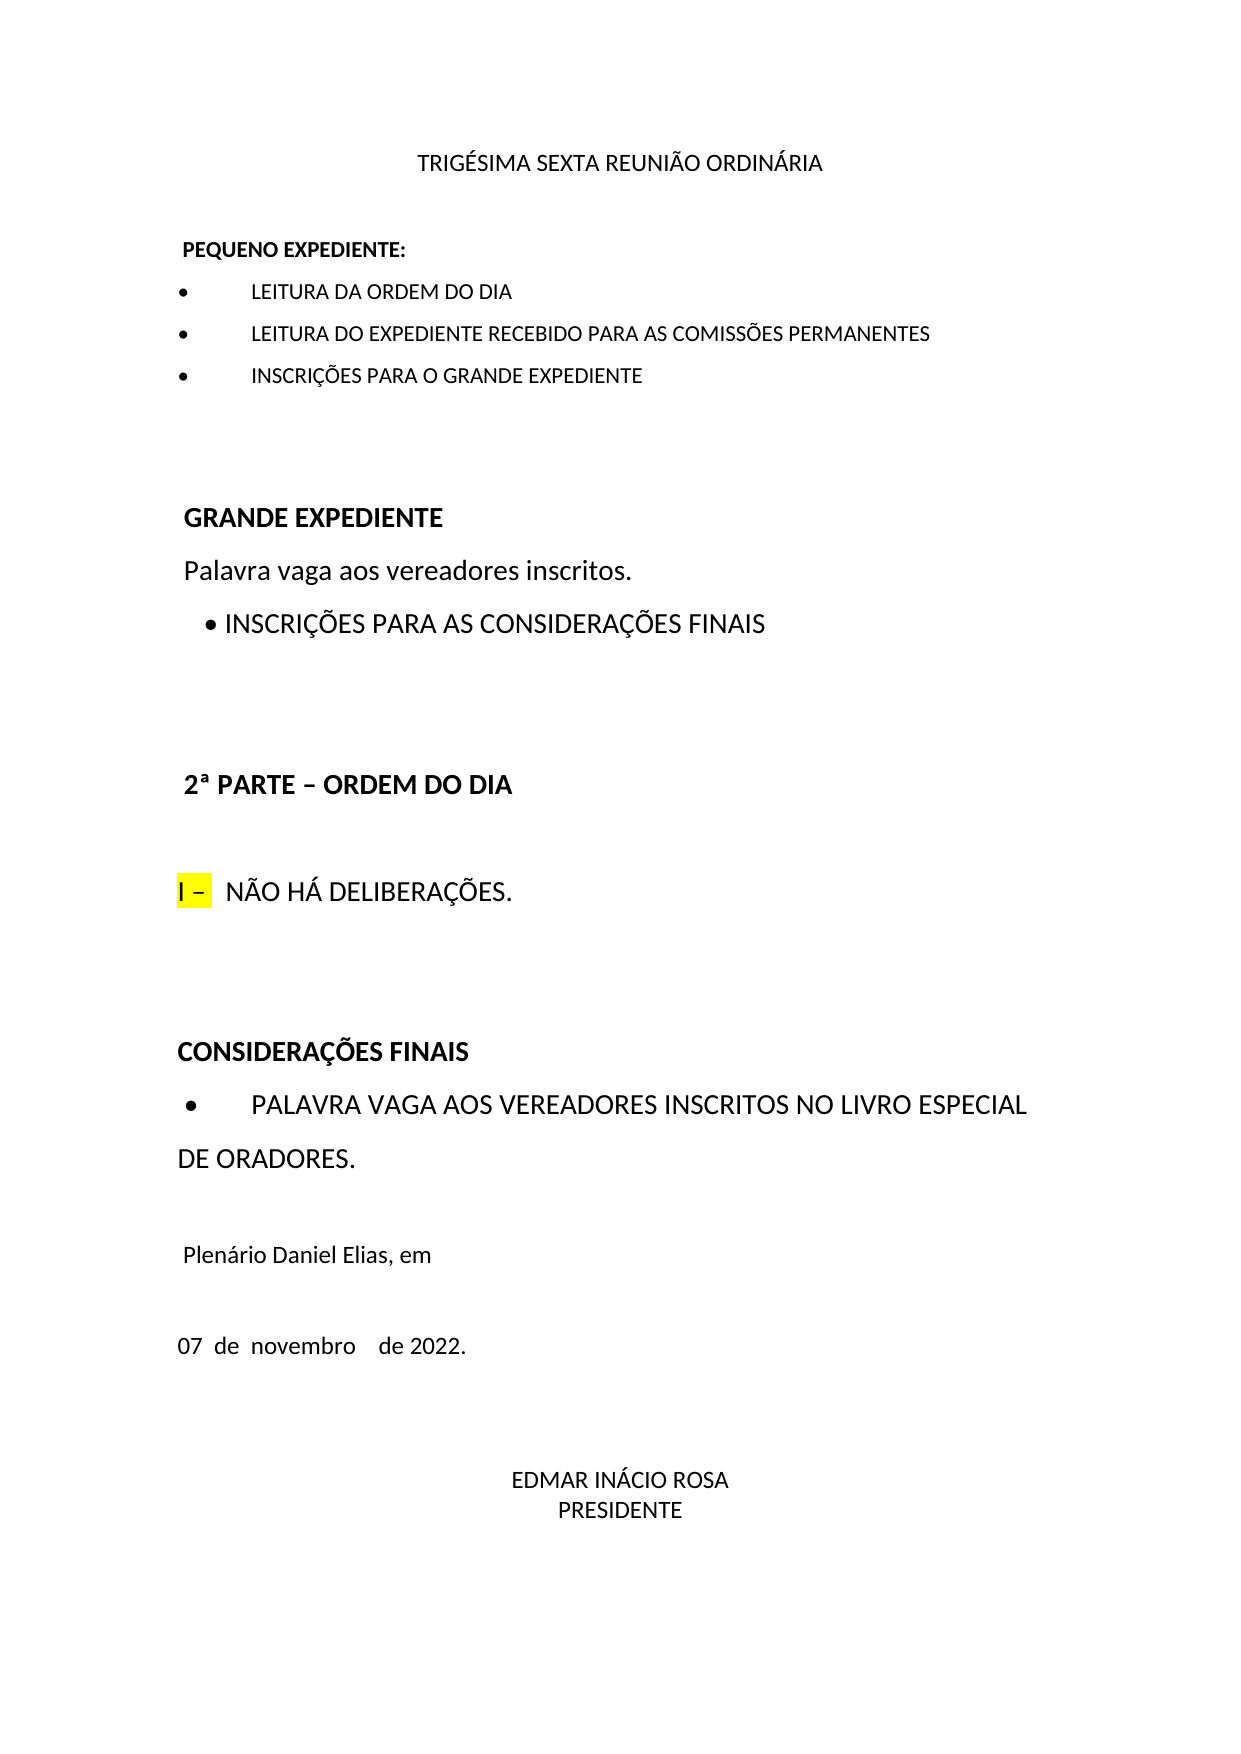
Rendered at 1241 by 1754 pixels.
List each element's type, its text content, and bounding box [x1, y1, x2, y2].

text • LEITURA DO EXPEDIENTE RECEBIDO PARA AS COMISSÕES PERMANENTES [177, 319, 1063, 347]
text TRIGÉSIMA SEXTA REUNIÃO ORDINÁRIA [177, 148, 1063, 178]
text Palavra vaga aos vereadores inscritos. [177, 552, 1063, 588]
text I – NÃO HÁ DELIBERAÇÕES. [212, 873, 1063, 908]
text • LEITURA DA ORDEM DO DIA [177, 277, 1063, 305]
text • INSCRIÇÕES PARA AS CONSIDERAÇÕES FINAIS [177, 606, 1063, 641]
text • PALAVRA VAGA AOS VEREADORES INSCRITOS NO LIVRO ESPECIAL DE ORADORES. [177, 1086, 1063, 1176]
text 2ª PARTE – ORDEM DO DIA [177, 766, 1063, 801]
text CONSIDERAÇÕES FINAIS [177, 1033, 1063, 1069]
text PRESIDENTE [177, 1494, 1063, 1525]
text 07 de novembro de 2022. [177, 1331, 1063, 1361]
text PEQUENO EXPEDIENTE: [177, 235, 1063, 263]
text • INSCRIÇÕES PARA O GRANDE EXPEDIENTE [177, 361, 1063, 389]
text GRANDE EXPEDIENTE [177, 499, 1063, 534]
text EDMAR INÁCIO ROSA [177, 1464, 1063, 1494]
text Plenário Daniel Elias, em [177, 1239, 1063, 1269]
